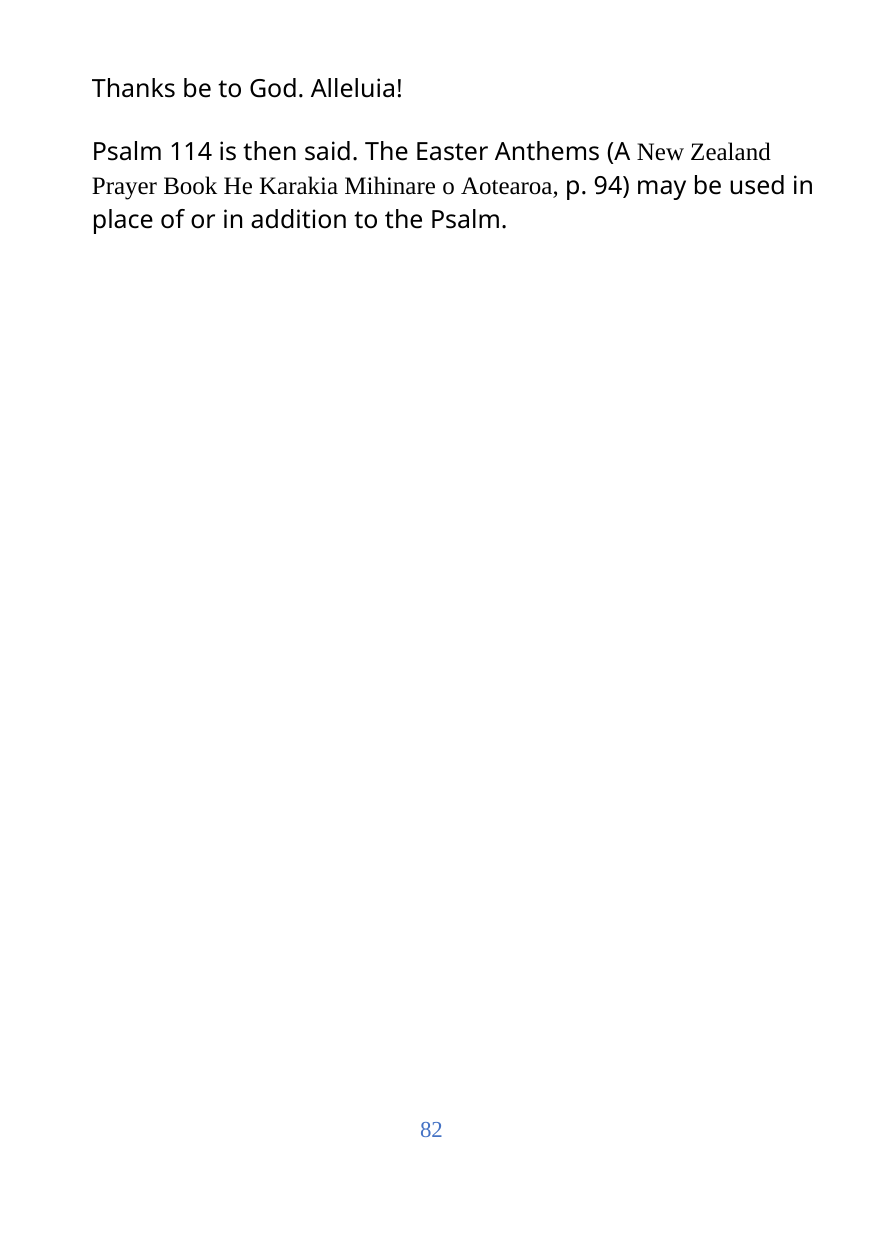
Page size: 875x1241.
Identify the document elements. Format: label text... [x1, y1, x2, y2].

text Thanks be to God. Alleluia! [92, 71, 827, 105]
text Psalm 114 is then said. The Easter Anthems (A New Zealand Prayer Book He Karakia Mihinare o Aotearoa, p. 94) may be used in place of or in addition to the Psalm. [92, 134, 827, 236]
